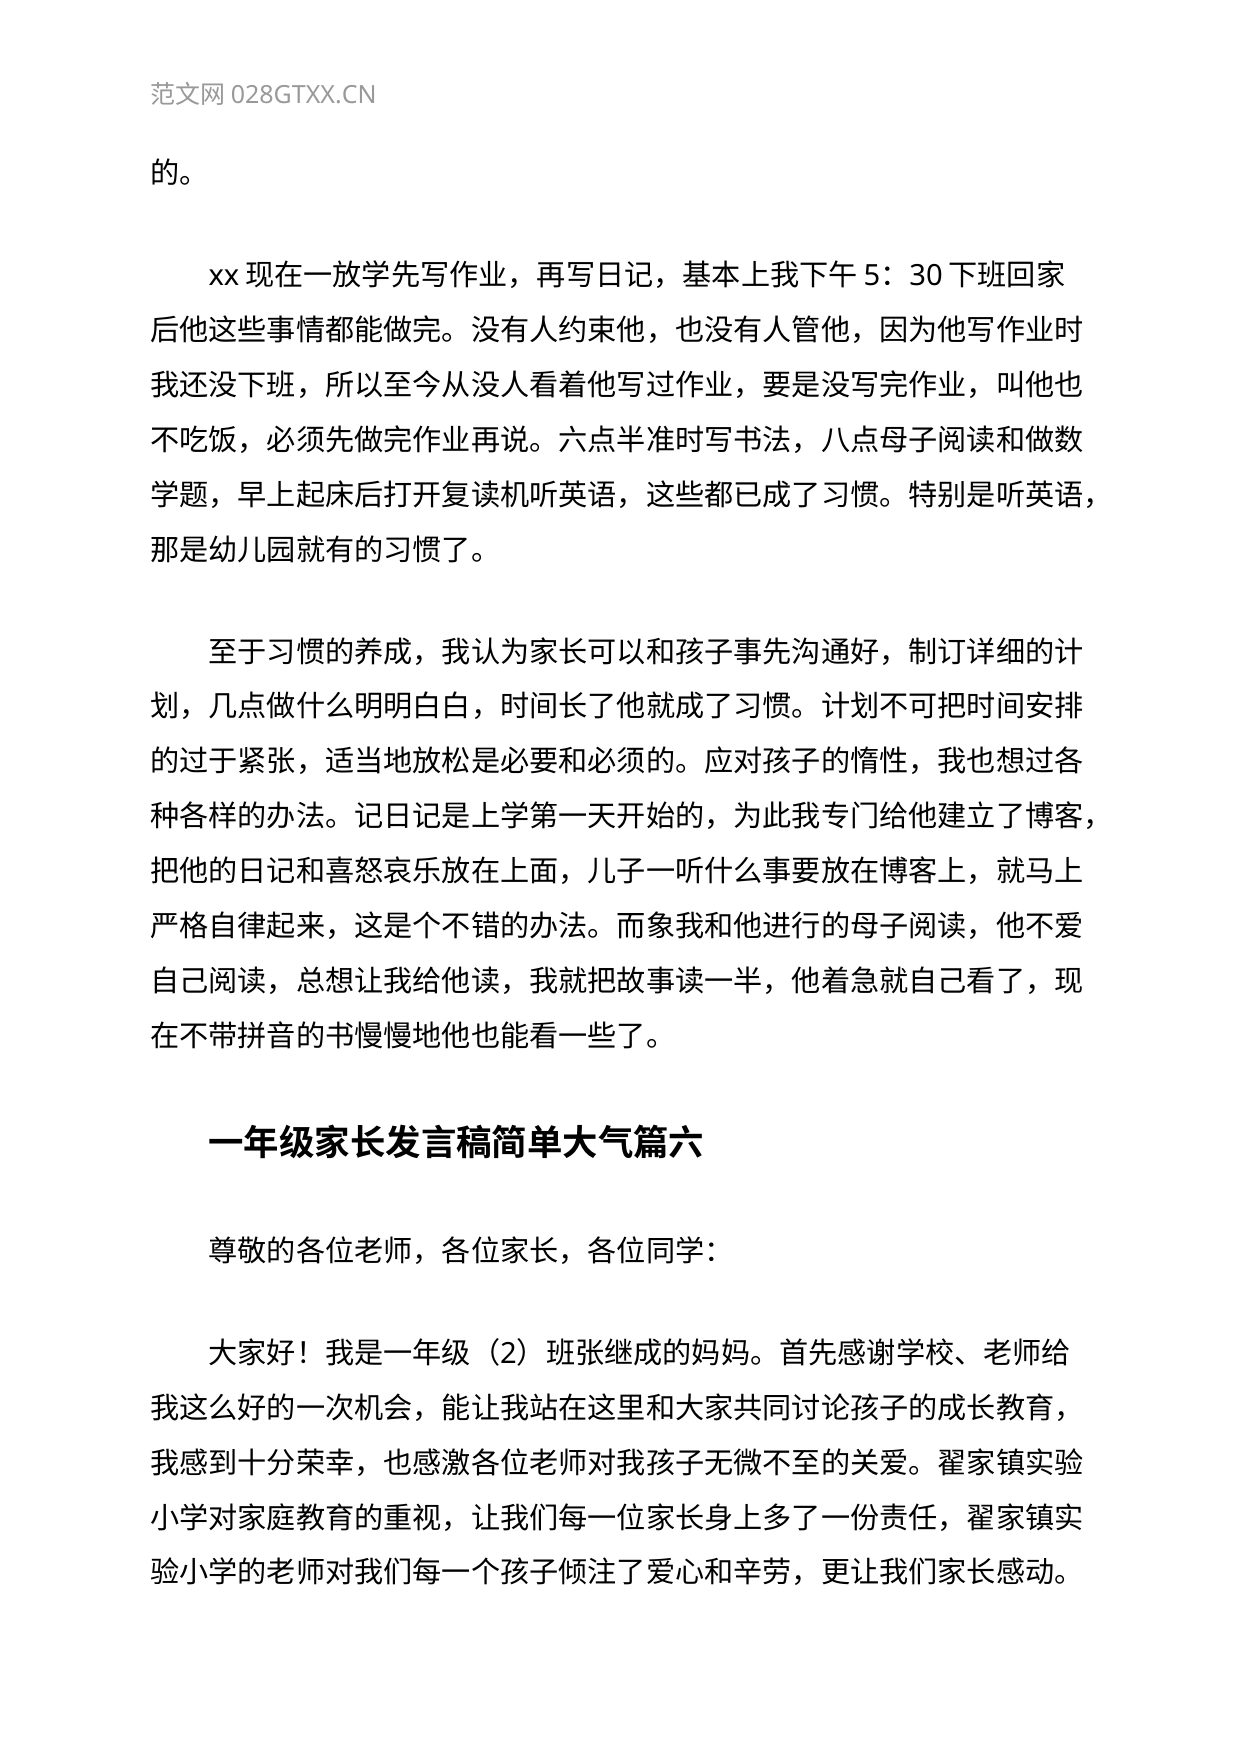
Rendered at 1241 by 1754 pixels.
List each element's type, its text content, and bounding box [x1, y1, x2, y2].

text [150, 150, 1090, 192]
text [150, 1329, 1090, 1591]
text 尊敬的各位老师，各位家长，各位同学： [150, 1228, 1090, 1270]
text xx现在一放学先写作业，再写日记，基本上我下午5：30下班回家后他这些事情都能做完。没有人约束他，也没有人管他，因为他写作业时我还没下班，所以至今从没人看着他写过作业，要是没写完作业，叫他也不吃饭，必须先做完作业再说。六点半准时写书法，八点母子阅读和做数学题，早上起床后打开复读机听英语，这些都已成了习惯。特别是听英语，那是幼儿园就有的习惯了。 [150, 252, 1090, 569]
text 至于习惯的养成，我认为家长可以和孩子事先沟通好，制订详细的计划，几点做什么明明白白，时间长了他就成了习惯。计划不可把时间安排的过于紧张，适当地放松是必要和必须的。应对孩子的惰性，我也想过各种各样的办法。记日记是上学第一天开始的，为此我专门给他建立了博客，把他的日记和喜怒哀乐放在上面，儿子一听什么事要放在博客上，就马上严格自律起来，这是个不错的办法。而象我和他进行的母子阅读，他不爱自己阅读，总想让我给他读，我就把故事读一半，他着急就自己看了，现在不带拼音的书慢慢地他也能看一些了。 [150, 628, 1090, 1055]
text 一年级家长发言稿简单大气篇六 [150, 1114, 1090, 1165]
